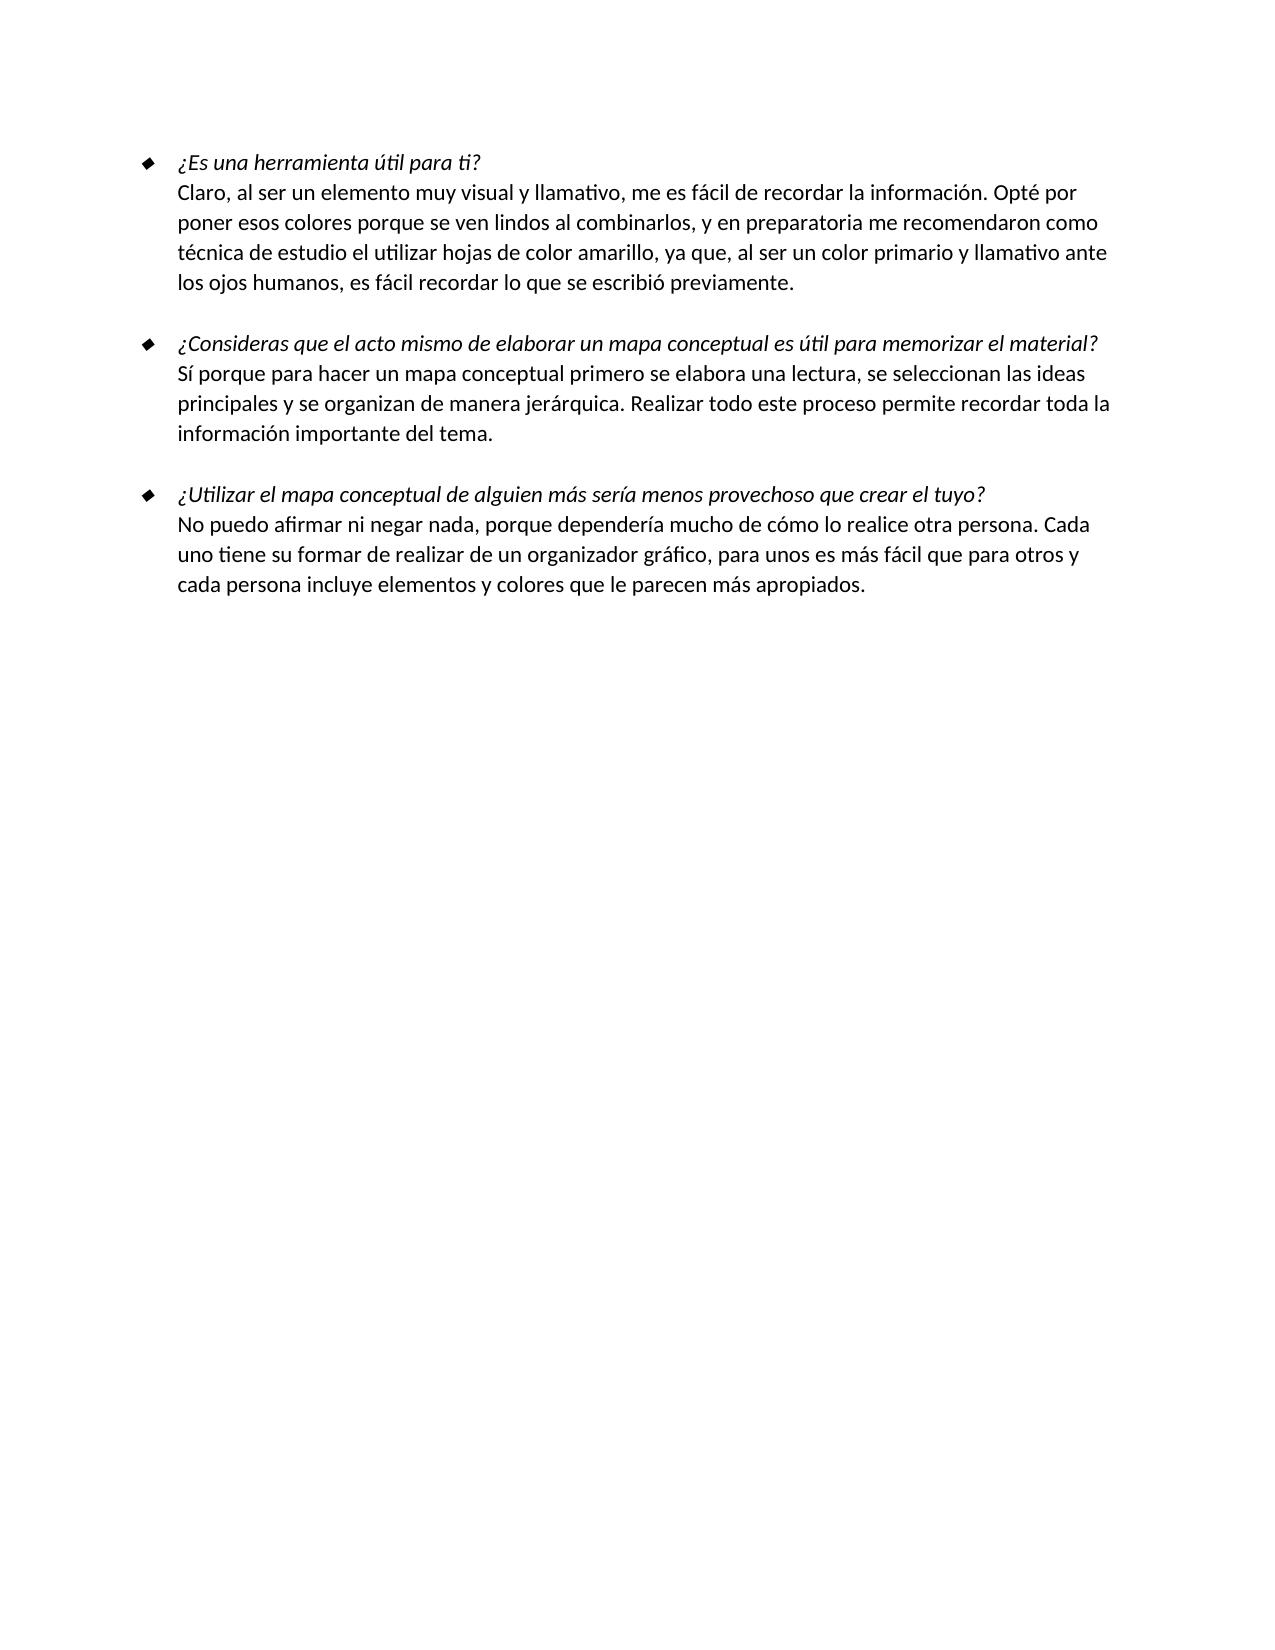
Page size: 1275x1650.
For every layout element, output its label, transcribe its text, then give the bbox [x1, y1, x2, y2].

list ¿Es una herramienta útil para ti? [140, 148, 1127, 176]
list Sí porque para hacer un mapa conceptual primero se elabora una lectura, se seleccionan las ideas principales y se organizan de manera jerárquica. Realizar todo este proceso permite recordar toda la información importante del tema. [177, 359, 1127, 448]
list ¿Utilizar el mapa conceptual de alguien más sería menos provechoso que crear el tuyo? [140, 480, 1127, 508]
list Claro, al ser un elemento muy visual y llamativo, me es fácil de recordar la información. Opté por poner esos colores porque se ven lindos al combinarlos, y en preparatoria me recomendaron como técnica de estudio el utilizar hojas de color amarillo, ya que, al ser un color primario y llamativo ante los ojos humanos, es fácil recordar lo que se escribió previamente. [177, 178, 1127, 297]
list No puedo afirmar ni negar nada, porque dependería mucho de cómo lo realice otra persona. Cada uno tiene su formar de realizar de un organizador gráfico, para unos es más fácil que para otros y cada persona incluye elementos y colores que le parecen más apropiados. [177, 510, 1127, 599]
list ¿Consideras que el acto mismo de elaborar un mapa conceptual es útil para memorizar el material? [140, 329, 1127, 357]
